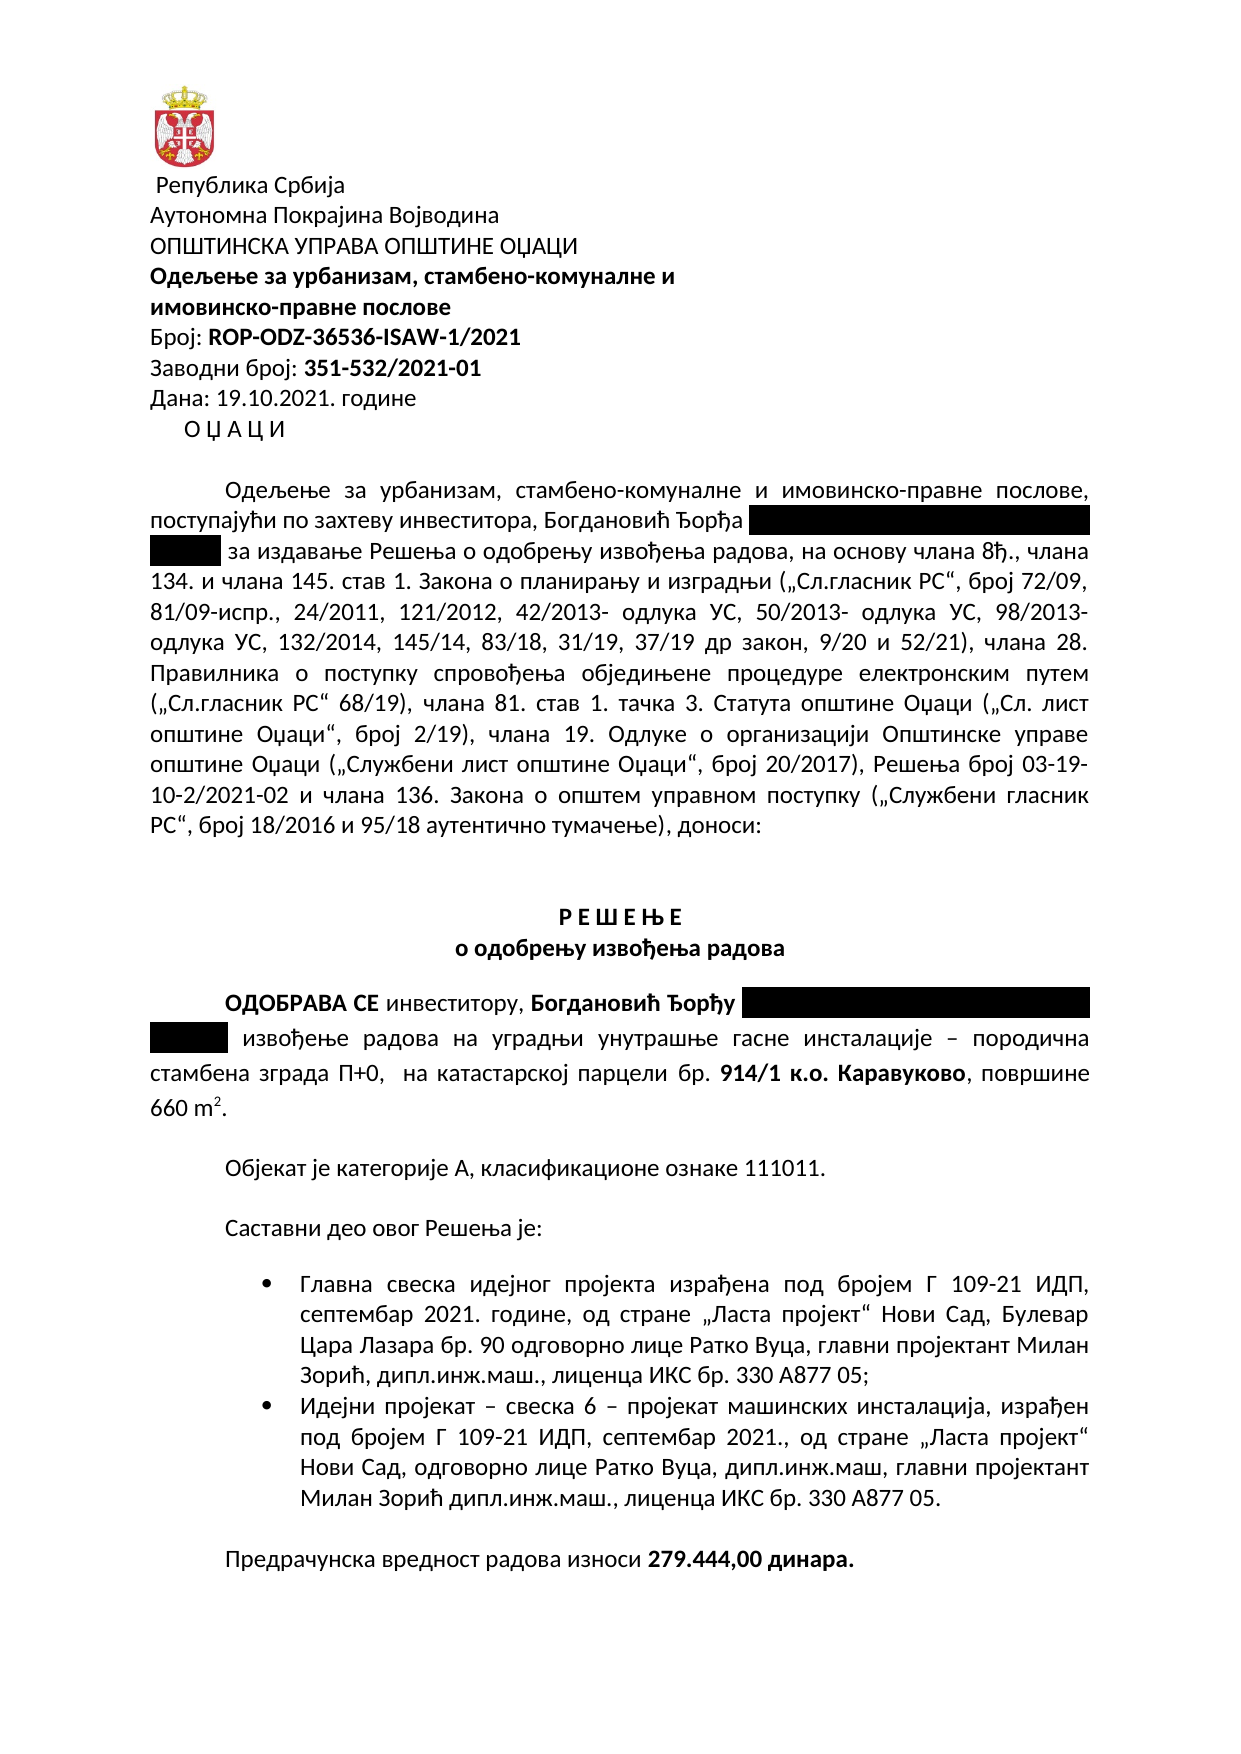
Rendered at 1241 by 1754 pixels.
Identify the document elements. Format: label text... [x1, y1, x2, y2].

text Саставни део овог Решења је: [150, 1212, 1090, 1243]
picture [150, 84, 218, 169]
text Oбјекат је категорије А, класификационе ознаке 111011. [150, 1152, 1090, 1183]
text Дана: 19.10.2021. године [150, 382, 1090, 413]
text Број: ROP-ODZ-36536-ISAW-1/2021 [150, 321, 1090, 352]
list Главна свеска идејног пројекта израђена под бројем Г 109-21 ИДП, септембар 2021. године, од стране „Ласта пројект“ Нови Сад, Булевар Цара Лазара бр. 90 одговорно лице Ратко Вуца, главни пројектант Милан Зорић, дипл.инж.маш., лиценца ИКС бр. 330 А877 05; [262, 1268, 1090, 1390]
text имовинско-правне послове [150, 291, 1090, 321]
text ОПШТИНСКА УПРАВА ОПШТИНЕ ОЏАЦИ [150, 230, 1090, 260]
text О Џ А Ц И [150, 413, 1090, 443]
text Одељење за урбанизам, стамбено-комуналне и имовинско-правне послове, поступајући по захтеву инвеститора, Богдановић Ђорђа из Каравукова, ул. Карађорђева бр. 12, за издавање Решења о одобрењу извођења радова, на основу члана 8ђ., члана 134. и члана 145. став 1. Закона о планирању и изградњи („Сл.гласник РС“, број 72/09, 81/09-испр., 24/2011, 121/2012, 42/2013- одлука УС, 50/2013- одлука УС, 98/2013-одлука УС, 132/2014, 145/14, 83/18, 31/19, 37/19 др закон, 9/20 и 52/21), члана 28. Правилника о поступку спровођења обједињене процедуре електронским путем („Сл.гласник РС“ 68/19), члана 81. став 1. тачка 3. Статута општине Оџаци („Сл. лист општине Оџаци“, број 2/19), члана 19. Одлуке о организацији Општинске управе општине Оџаци („Службени лист општине Оџаци“, број 20/2017), Решења број 03-19-10-2/2021-02 и члана 136. Закона о општем управном поступку („Службени гласник РС“, број 18/2016 и 95/18 аутентично тумачење), доноси: [150, 474, 1090, 840]
list Идејни пројекат – свеска 6 – пројекат машинских инсталација, израђен под бројем Г 109-21 ИДП, септембар 2021., од стране „Ласта пројект“ Нови Сад, одговорно лице Ратко Вуца, дипл.инж.маш, главни пројектант Милан Зорић дипл.инж.маш., лиценца ИКС бр. 330 А877 05. [262, 1390, 1090, 1512]
text Предрачунска вредност радова износи 279.444,00 динара. [150, 1543, 1090, 1573]
text Аутономна Покрајина Војводина [150, 199, 1090, 230]
text ОДОБРАВА СЕ инвеститору, Богдановић Ђорђу из Каравукова, ул. Карађорђева бр. 12, извођење радова на уградњи унутрашње гасне инсталације – породична стамбена зграда П+0, на катастарској парцели бр. 914/1 к.о. Каравуково, површине 660 m2. [150, 987, 1090, 1123]
text Република Србија [150, 169, 1090, 199]
text Р Е Ш Е Њ Е [150, 901, 1090, 932]
text о одобрењу извођења радова [150, 932, 1090, 962]
text Одељење за урбанизам, стамбено-комуналне и [150, 260, 1090, 291]
text Заводни број: 351-532/2021-01 [150, 352, 1090, 382]
